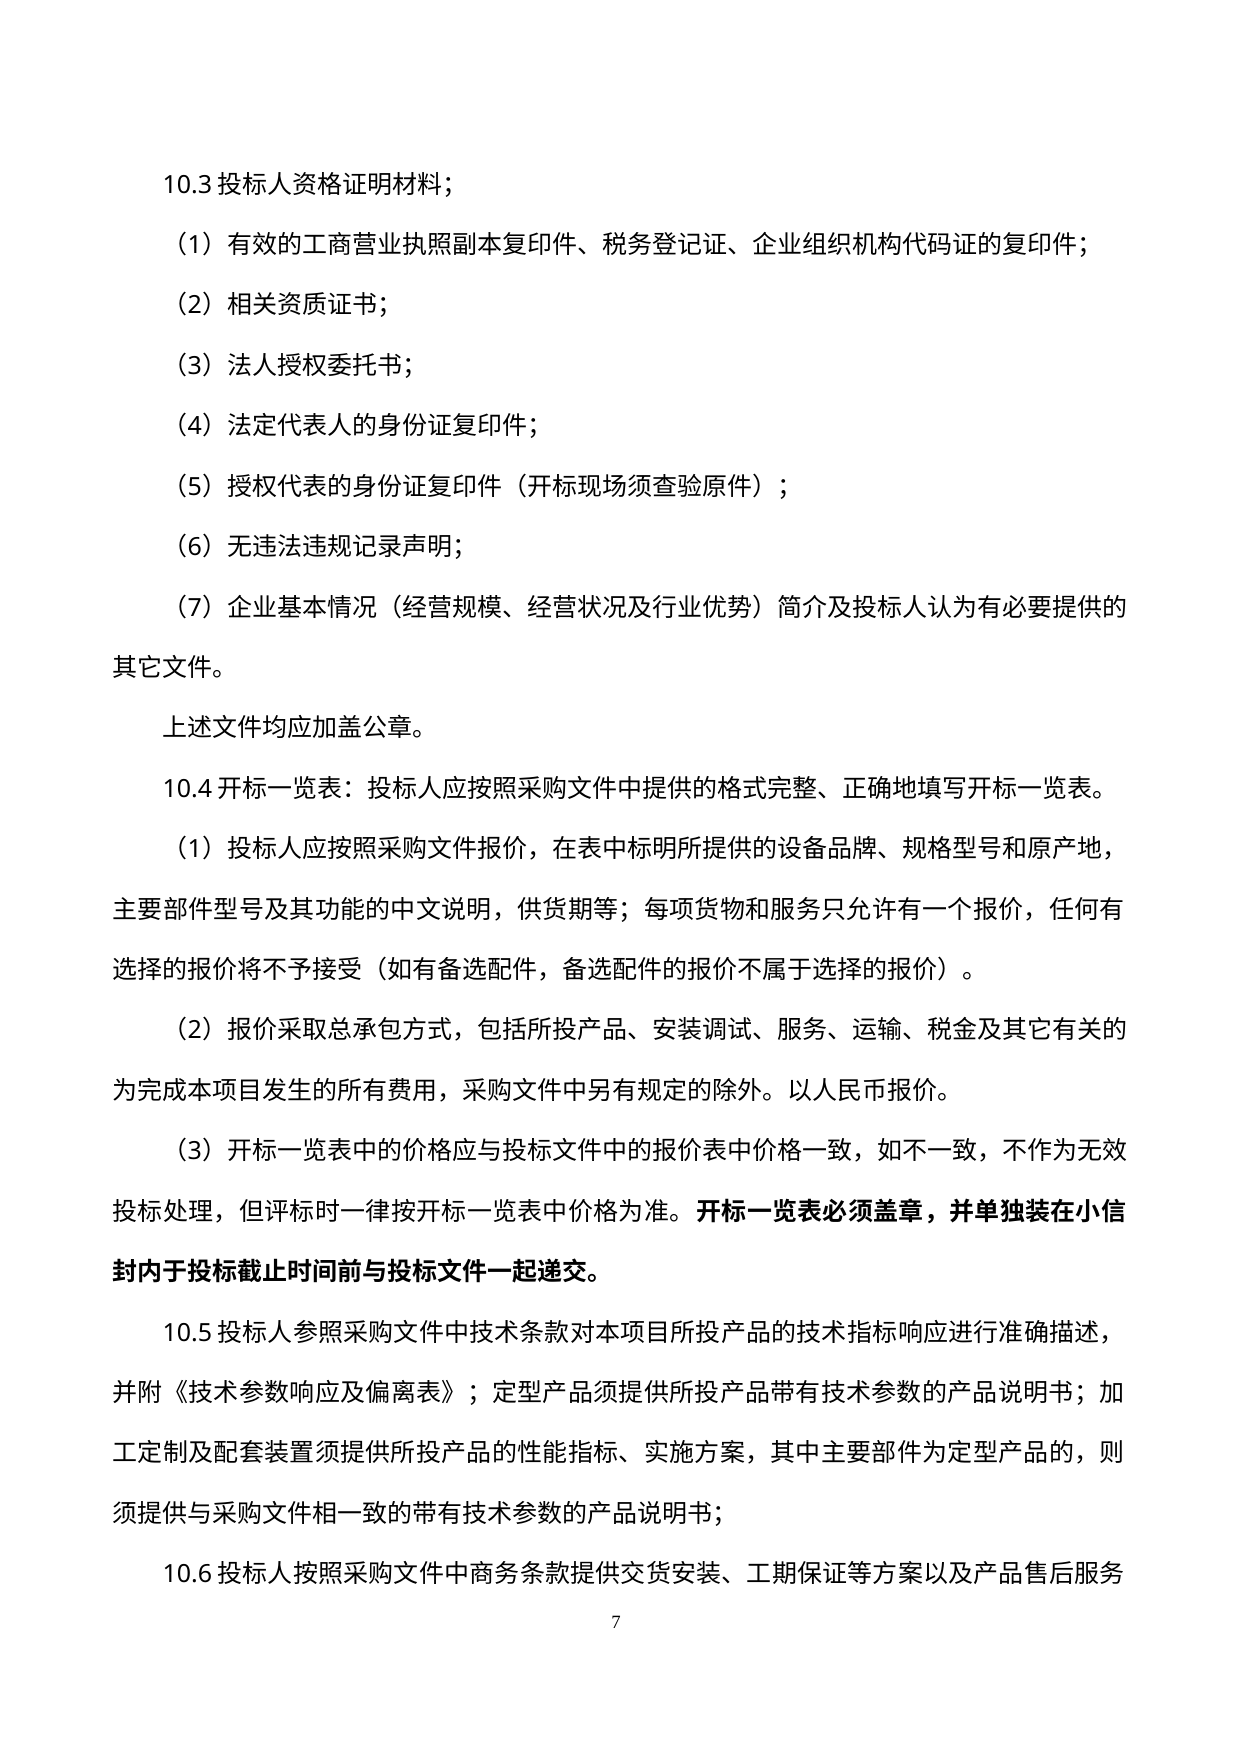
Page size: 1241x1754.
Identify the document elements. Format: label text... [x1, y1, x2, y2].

text 上述文件均应加盖公章。 [112, 696, 1128, 756]
text （6）无违法违规记录声明； [112, 514, 1128, 575]
text （3）开标一览表中的价格应与投标文件中的报价表中价格一致，如不一致，不作为无效投标处理，但评标时一律按开标一览表中价格为准。开标一览表必须盖章，并单独装在小信封内于投标截止时间前与投标文件一起递交。 [112, 1119, 1128, 1300]
text （2）相关资质证书； [112, 273, 1128, 333]
text 10.5投标人参照采购文件中技术条款对本项目所投产品的技术指标响应进行准确描述，并附《技术参数响应及偏离表》；定型产品须提供所投产品带有技术参数的产品说明书；加工定制及配套装置须提供所投产品的性能指标、实施方案，其中主要部件为定型产品的，则须提供与采购文件相一致的带有技术参数的产品说明书； [112, 1300, 1128, 1542]
text （4）法定代表人的身份证复印件； [112, 394, 1128, 454]
text （1）有效的工商营业执照副本复印件、税务登记证、企业组织机构代码证的复印件； [112, 212, 1128, 273]
text （7）企业基本情况（经营规模、经营状况及行业优势）简介及投标人认为有必要提供的其它文件。 [112, 575, 1128, 696]
text 10.4开标一览表：投标人应按照采购文件中提供的格式完整、正确地填写开标一览表。 [112, 756, 1128, 817]
text （1）投标人应按照采购文件报价，在表中标明所提供的设备品牌、规格型号和原产地，主要部件型号及其功能的中文说明，供货期等；每项货物和服务只允许有一个报价，任何有选择的报价将不予接受（如有备选配件，备选配件的报价不属于选择的报价）。 [112, 817, 1128, 998]
text （5）授权代表的身份证复印件（开标现场须查验原件）； [112, 454, 1128, 514]
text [112, 1542, 1128, 1602]
text 10.3投标人资格证明材料； [112, 152, 1128, 212]
text （3）法人授权委托书； [112, 333, 1128, 394]
text （2）报价采取总承包方式，包括所投产品、安装调试、服务、运输、税金及其它有关的为完成本项目发生的所有费用，采购文件中另有规定的除外。以人民币报价。 [112, 998, 1128, 1119]
